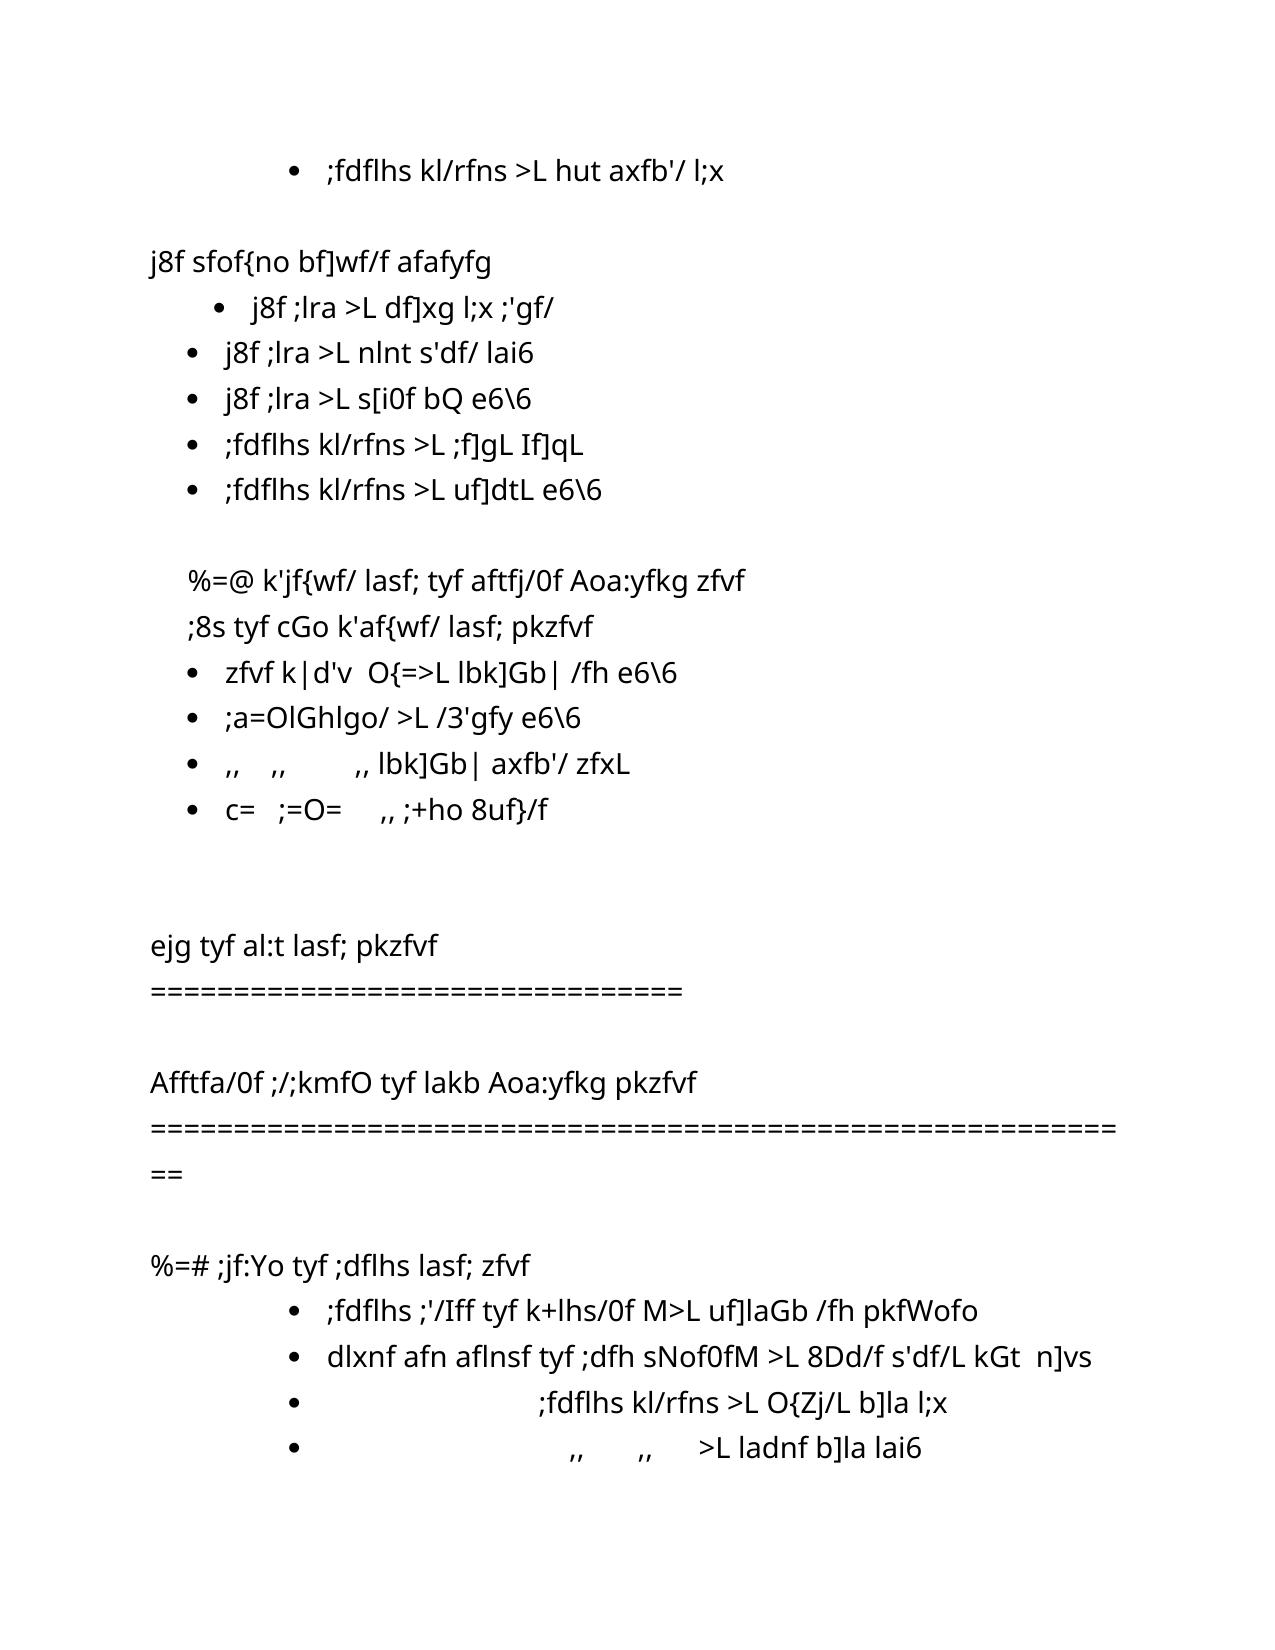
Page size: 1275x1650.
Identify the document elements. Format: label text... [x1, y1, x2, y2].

list zfvf k|d'v O{=>L lbk]Gb| /fh e6\6 [187, 652, 1125, 692]
text j8f sfof{no bf]wf/f afafyfg [150, 241, 1125, 281]
text ================================ [150, 971, 1125, 1011]
list ;fdflhs kl/rfns >L hut axfb'/ l;x [289, 150, 1125, 190]
list ;fdflhs kl/rfns >L O{Zj/L b]la l;x [289, 1382, 1125, 1422]
list ;fdflhs kl/rfns >L uf]dtL e6\6 [187, 469, 1125, 509]
list j8f ;lra >L s[i0f bQ e6\6 [187, 378, 1125, 418]
list j8f ;lra >L df]xg l;x ;'gf/ [214, 287, 1125, 327]
text ============================================================ [150, 1108, 1125, 1193]
list j8f ;lra >L nlnt s'df/ lai6 [187, 332, 1125, 372]
text ;8s tyf cGo k'af{wf/ lasf; pkzfvf [187, 606, 1125, 646]
text ejg tyf al:t lasf; pkzfvf [150, 926, 1125, 965]
list dlxnf afn aflnsf tyf ;dfh sNof0fM >L 8Dd/f s'df/L kGt n]vs [289, 1336, 1125, 1376]
text Afftfa/0f ;/;kmfO tyf lakb Aoa:yfkg pkzfvf [150, 1062, 1125, 1102]
list c= ;=O= ,, ;+ho 8uf}/f [187, 789, 1125, 828]
text %=# ;jf:Yo tyf ;dflhs lasf; zfvf [150, 1245, 1125, 1285]
list ;fdflhs kl/rfns >L ;f]gL If]qL [187, 424, 1125, 463]
list ,, ,, >L ladnf b]la lai6 [289, 1427, 1125, 1467]
list ;a=OlGhlgo/ >L /3'gfy e6\6 [187, 697, 1125, 737]
list ,, ,, ,, lbk]Gb| axfb'/ zfxL [187, 743, 1125, 783]
list ;fdflhs ;'/Iff tyf k+lhs/0f M>L uf]laGb /fh pkfWofo [289, 1291, 1125, 1330]
text %=@ k'jf{wf/ lasf; tyf aftfj/0f Aoa:yfkg zfvf [187, 561, 1125, 600]
